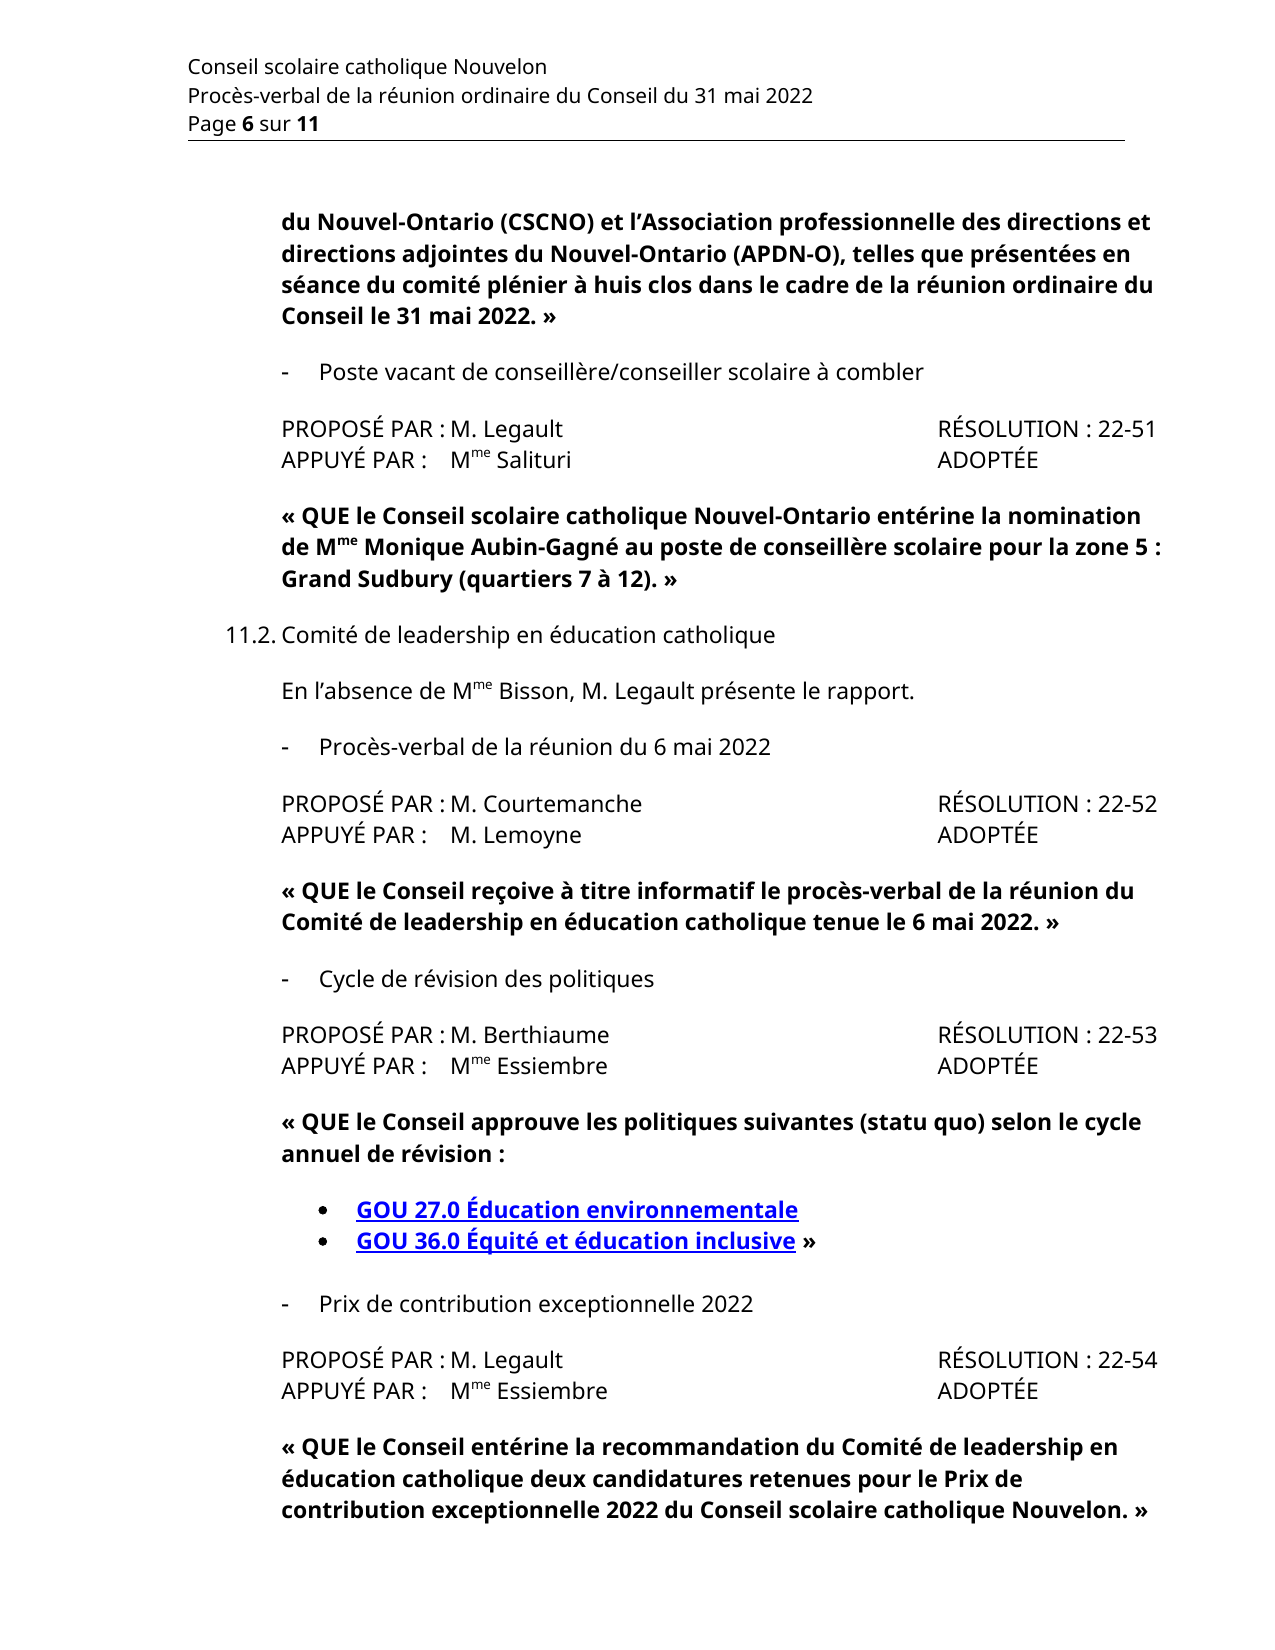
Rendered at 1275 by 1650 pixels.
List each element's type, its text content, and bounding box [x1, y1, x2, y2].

text PROPOSÉ PAR : M. Courtemanche RÉSOLUTION : 22-52 APPUYÉ PAR : M. Lemoyne ADOPTÉE [281, 787, 1162, 850]
list En l’absence de Mme Bisson, M. Legault présente le rapport. [281, 675, 1181, 706]
list GOU 36.0 Équité et éducation inclusive » [319, 1225, 1079, 1256]
list Cycle de révision des politiques [281, 962, 1181, 994]
text « QUE le Conseil scolaire catholique Nouvel-Ontario entérine la nomination de Mme Monique Aubin-Gagné au poste de conseillère scolaire pour la zone 5 : Grand Sudbury (quartiers 7 à 12). » [281, 500, 1162, 594]
list Prix de contribution exceptionnelle 2022 [281, 1287, 1181, 1319]
text « QUE le Conseil entérine la recommandation du Comité de leadership en éducation catholique deux candidatures retenues pour le Prix de contribution exceptionnelle 2022 du Conseil scolaire catholique Nouvelon. » [281, 1431, 1162, 1525]
text « QUE le Conseil approuve les politiques suivantes (statu quo) selon le cycle annuel de révision : [281, 1106, 1162, 1169]
text PROPOSÉ PAR : M. Legault RÉSOLUTION : 22-54 APPUYÉ PAR : Mme Essiembre ADOPTÉE [281, 1344, 1162, 1406]
text PROPOSÉ PAR : M. Berthiaume RÉSOLUTION : 22-53 APPUYÉ PAR : Mme Essiembre ADOPTÉE [281, 1019, 1162, 1081]
list Procès-verbal de la réunion du 6 mai 2022 [281, 731, 1181, 762]
list Poste vacant de conseillère/conseiller scolaire à combler [281, 356, 1181, 387]
text PROPOSÉ PAR : M. Legault RÉSOLUTION : 22-51 APPUYÉ PAR : Mme Salituri ADOPTÉE [281, 412, 1162, 475]
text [281, 206, 1162, 331]
list GOU 27.0 Éducation environnementale [319, 1194, 1079, 1225]
text « QUE le Conseil reçoive à titre informatif le procès-verbal de la réunion du Comité de leadership en éducation catholique tenue le 6 mai 2022. » [281, 875, 1162, 937]
list Comité de leadership en éducation catholique [225, 619, 1181, 650]
